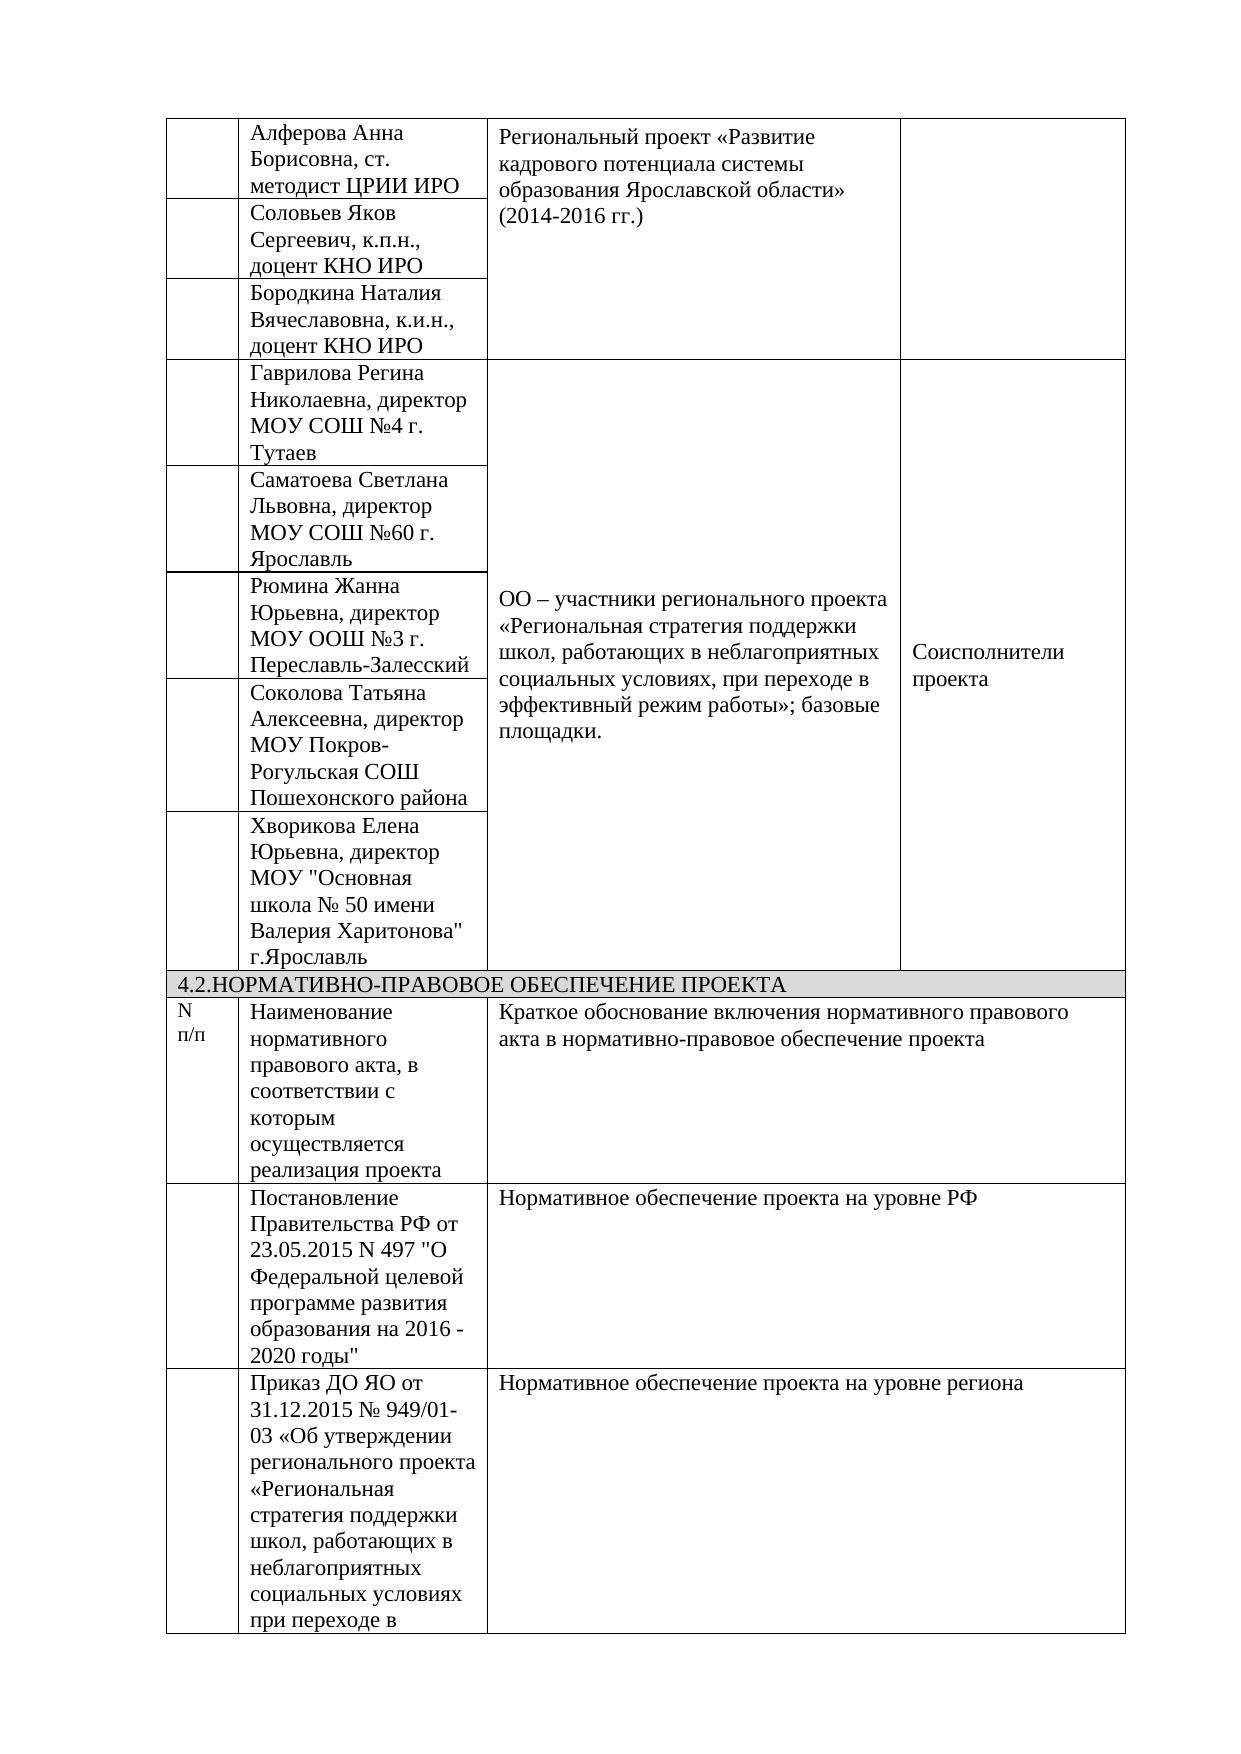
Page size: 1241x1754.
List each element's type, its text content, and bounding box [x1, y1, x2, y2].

table_cell [167, 1184, 238, 1368]
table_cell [488, 1369, 1125, 1633]
table_cell [167, 466, 238, 571]
table_cell Постановление Правительства РФ от 23.05.2015 N 497 "О Федеральной целевой программе развития образования на 2016 - 2020 годы" [239, 1184, 487, 1368]
table_cell Саматоева Светлана Львовна, директор МОУ СОШ №60 г. Ярославль [239, 466, 487, 571]
table_cell 4.2.НОРМАТИВНО-ПРАВОВОЕ ОБЕСПЕЧЕНИЕ ПРОЕКТА [167, 971, 1125, 997]
table_cell [167, 812, 238, 970]
table_cell N п/п [167, 998, 238, 1183]
table_cell Алферова Анна Борисовна, ст. методист ЦРИИ ИРО [239, 119, 487, 198]
table_cell [167, 679, 238, 811]
table_cell Соколова Татьяна Алексеевна, директор МОУ Покров-Рогульская СОШ Пошехонского района [239, 679, 487, 811]
table_cell Краткое обоснование включения нормативного правового акта в нормативно-правовое обеспечение проекта [488, 998, 1125, 1183]
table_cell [239, 1369, 487, 1633]
table_cell [167, 573, 238, 678]
table_cell [167, 199, 238, 278]
table_cell Нормативное обеспечение проекта на уровне РФ [488, 1184, 1125, 1368]
table_cell Рюмина Жанна Юрьевна, директор МОУ ООШ №3 г. Переславль-Залесский [239, 573, 487, 678]
table_cell Бородкина Наталия Вячеславовна, к.и.н., доцент КНО ИРО [239, 279, 487, 358]
table_cell Соловьев Яков Сергеевич, к.п.н., доцент КНО ИРО [239, 199, 487, 278]
table_cell [167, 1369, 238, 1633]
table_cell [167, 360, 238, 465]
table_cell Соисполнители проекта [901, 360, 1125, 970]
table_cell Гаврилова Регина Николаевна, директор МОУ СОШ №4 г. Тутаев [239, 360, 487, 465]
table_cell ОО – участники регионального проекта «Региональная стратегия поддержки школ, работающих в неблагоприятных социальных условиях, при переходе в эффективный режим работы»; базовые площадки. [488, 360, 900, 970]
table_cell [167, 119, 238, 198]
table_cell Хворикова Елена Юрьевна, директор МОУ "Основная школа № 50 имени Валерия Харитонова" г.Ярославль [239, 812, 487, 970]
table_cell [167, 279, 238, 358]
table_cell Наименование нормативного правового акта, в соответствии с которым осуществляется реализация проекта [239, 998, 487, 1183]
